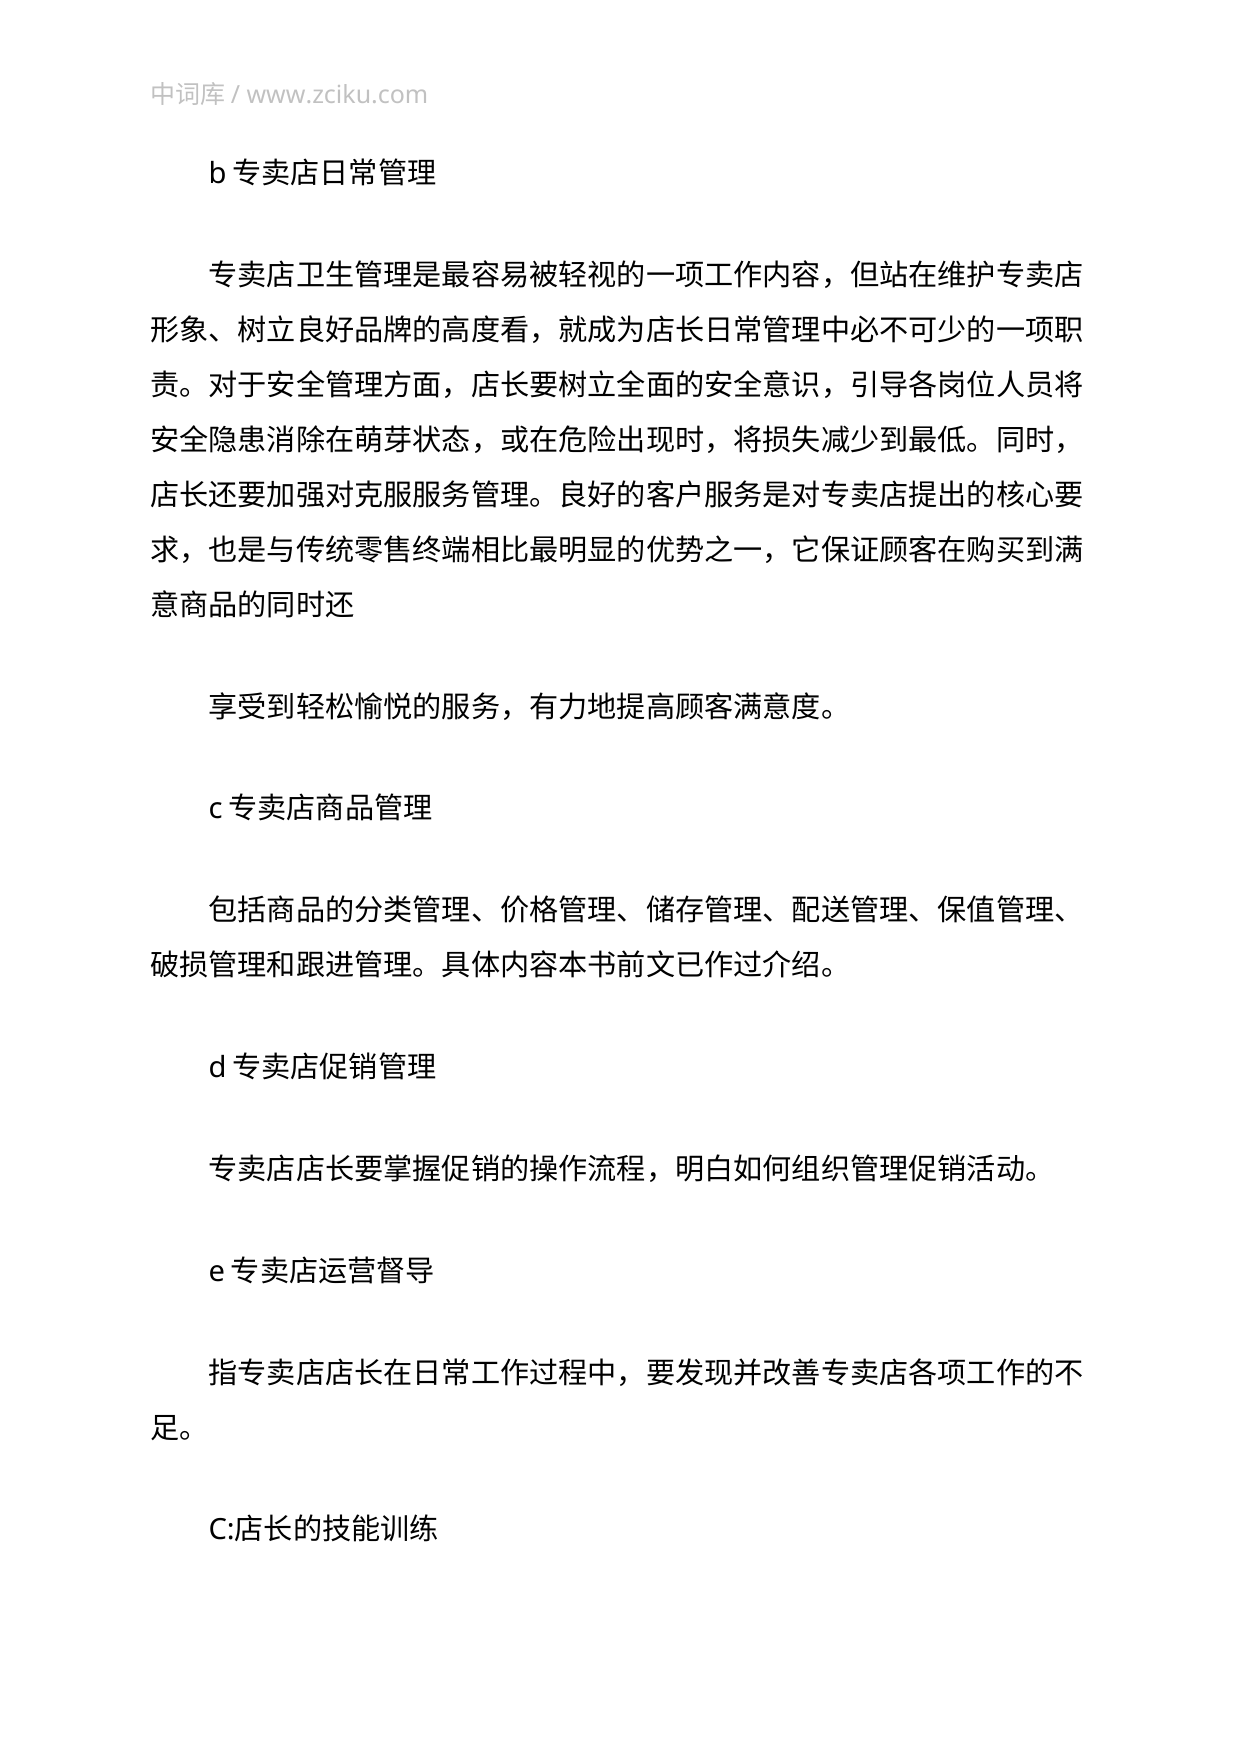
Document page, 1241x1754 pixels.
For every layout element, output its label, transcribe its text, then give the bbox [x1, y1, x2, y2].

text b专卖店日常管理 [150, 150, 1090, 192]
text 专卖店店长要掌握促销的操作流程，明白如何组织管理促销活动。 [150, 1146, 1090, 1188]
text 享受到轻松愉悦的服务，有力地提高顾客满意度。 [150, 683, 1090, 725]
text 专卖店卫生管理是最容易被轻视的一项工作内容，但站在维护专卖店形象、树立良好品牌的高度看，就成为店长日常管理中必不可少的一项职责。对于安全管理方面，店长要树立全面的安全意识，引导各岗位人员将安全隐患消除在萌芽状态，或在危险出现时，将损失减少到最低。同时，店长还要加强对克服服务管理。良好的客户服务是对专卖店提出的核心要求，也是与传统零售终端相比最明显的优势之一，它保证顾客在购买到满意商品的同时还 [150, 252, 1090, 624]
text C:店长的技能训练 [150, 1506, 1090, 1548]
text d专卖店促销管理 [150, 1043, 1090, 1086]
text c专卖店商品管理 [150, 785, 1090, 827]
text e专卖店运营督导 [150, 1247, 1090, 1290]
text 包括商品的分类管理、价格管理、储存管理、配送管理、保值管理、破损管理和跟进管理。具体内容本书前文已作过介绍。 [150, 887, 1090, 984]
text 指专卖店店长在日常工作过程中，要发现并改善专卖店各项工作的不足。 [150, 1349, 1090, 1446]
